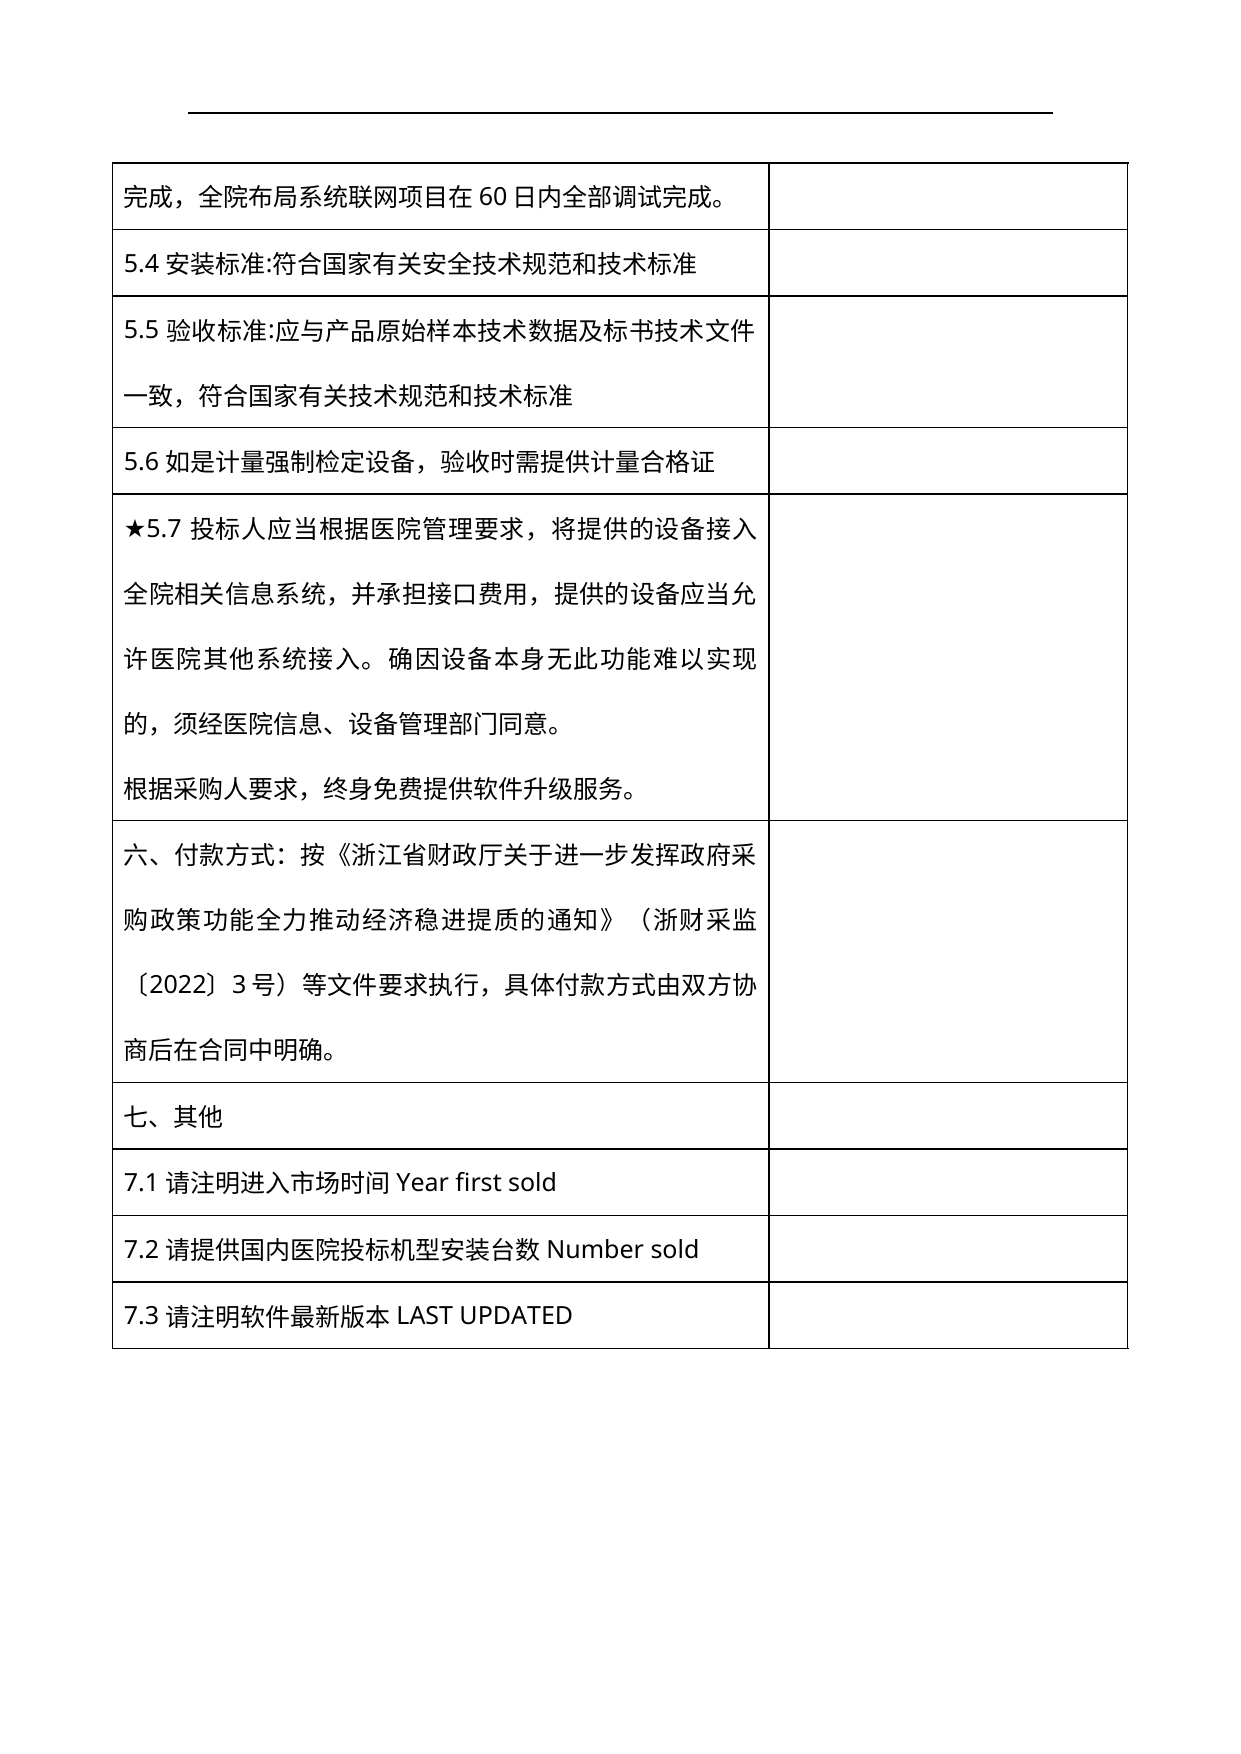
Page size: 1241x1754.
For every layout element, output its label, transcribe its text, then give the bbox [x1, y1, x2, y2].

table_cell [113, 164, 768, 228]
table_cell [770, 297, 1127, 427]
table_cell [770, 1283, 1127, 1348]
table_cell 7.1 请注明进入市场时间 Year first sold [113, 1150, 768, 1214]
table_cell [770, 428, 1127, 493]
table_cell 5.5 验收标准:应与产品原始样本技术数据及标书技术文件一致，符合国家有关技术规范和技术标准 [113, 297, 768, 427]
table_cell 六、付款方式：按《浙江省财政厅关于进一步发挥政府采购政策功能全力推动经济稳进提质的通知》（浙财采监〔2022〕3号）等文件要求执行，具体付款方式由双方协商后在合同中明确。 [113, 821, 768, 1081]
table_cell 5.6 如是计量强制检定设备，验收时需提供计量合格证 [113, 428, 768, 493]
table_cell ★5.7 投标人应当根据医院管理要求，将提供的设备接入全院相关信息系统，并承担接口费用，提供的设备应当允许医院其他系统接入。确因设备本身无此功能难以实现的，须经医院信息、设备管理部门同意。 根据采购人要求，终身免费提供软件升级服务。 [113, 495, 768, 820]
table_cell [770, 230, 1127, 295]
table_cell [770, 1150, 1127, 1214]
table_cell [770, 1083, 1127, 1148]
table_cell [770, 1216, 1127, 1281]
table_cell [770, 495, 1127, 820]
table_cell 七、其他 [113, 1083, 768, 1148]
table_cell [770, 821, 1127, 1081]
table_cell [770, 164, 1127, 228]
table_cell 7.3 请注明软件最新版本 LAST UPDATED [113, 1283, 768, 1348]
table_cell 7.2 请提供国内医院投标机型安装台数 Number sold [113, 1216, 768, 1281]
table_cell 5.4 安装标准:符合国家有关安全技术规范和技术标准 [113, 230, 768, 295]
